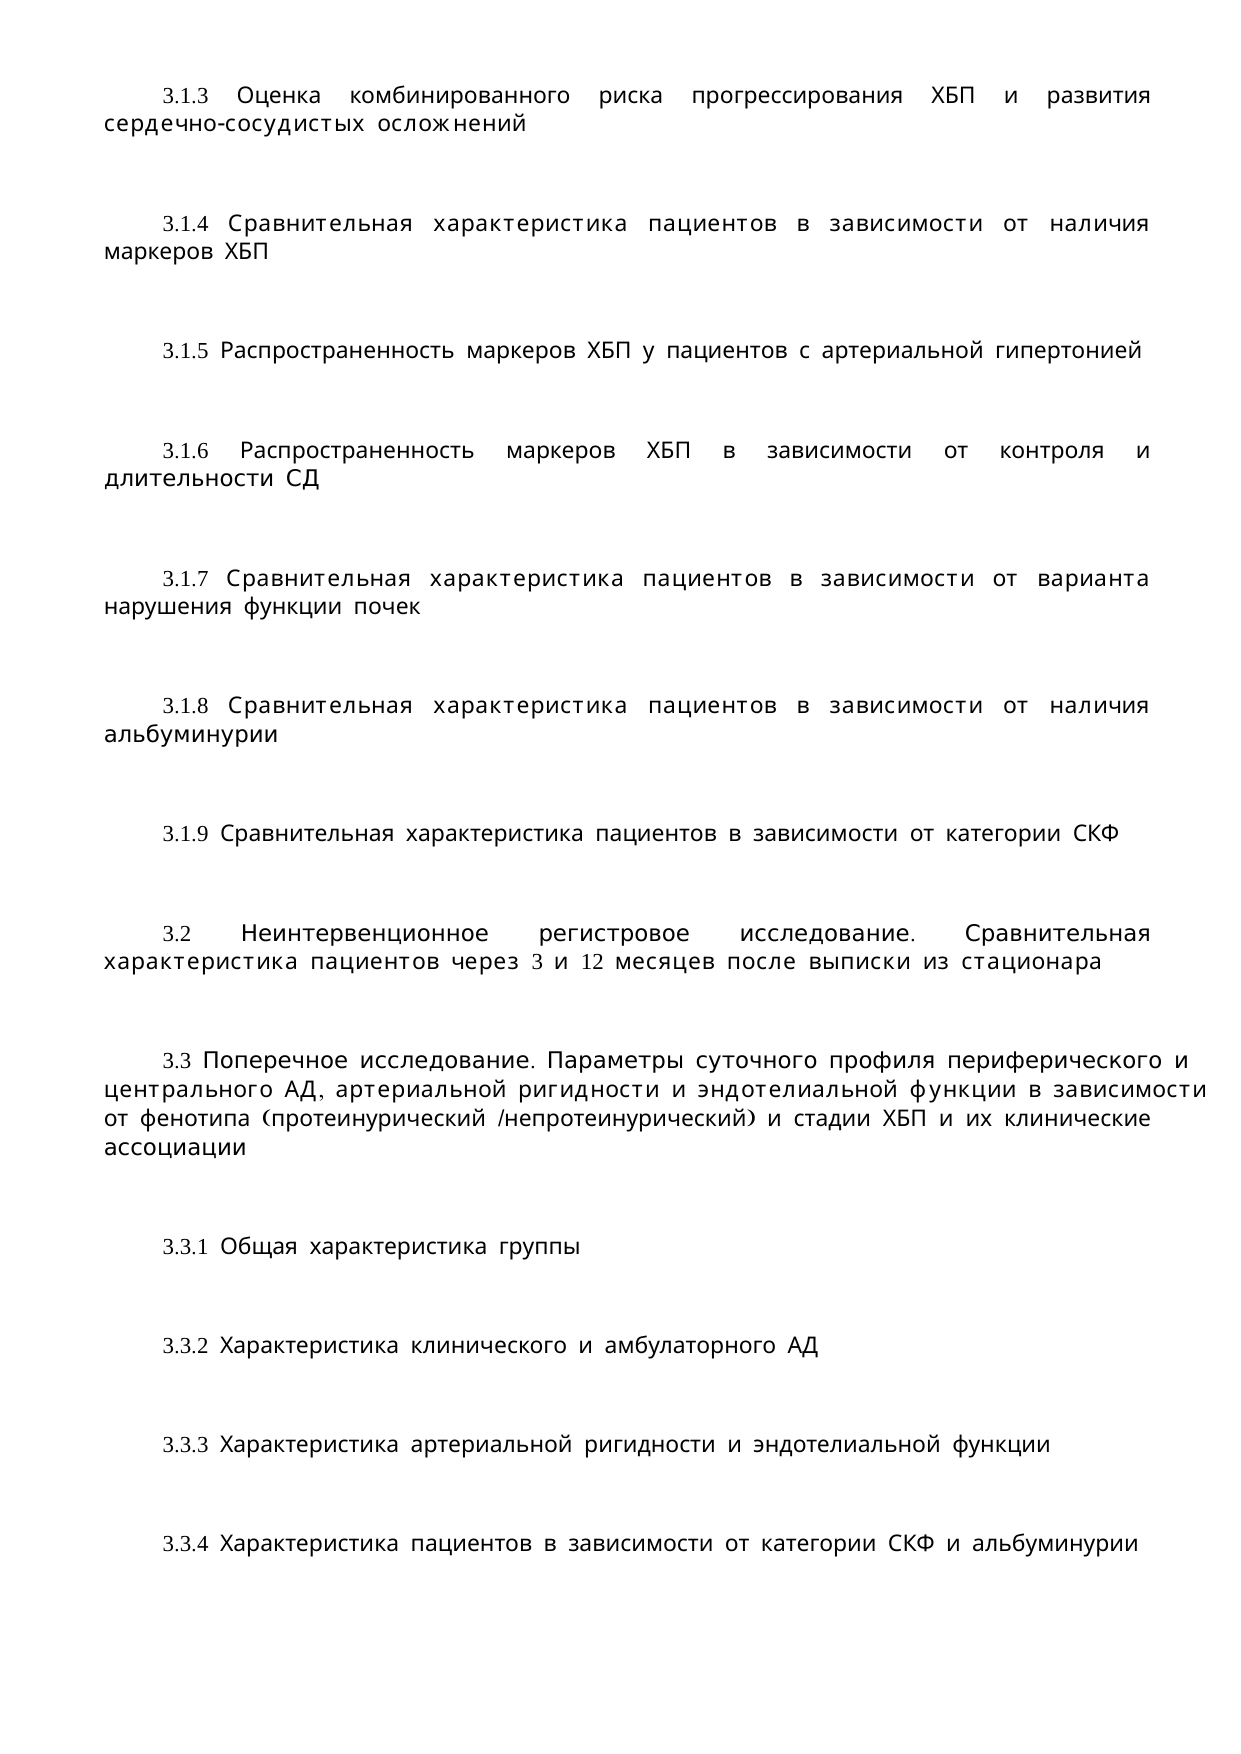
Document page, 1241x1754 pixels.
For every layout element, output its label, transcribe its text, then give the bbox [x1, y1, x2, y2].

text 3.1.8 Сравнительная характеристика пациентов в зависимости от наличия альбуминурии [103, 690, 1152, 747]
text 3.3.1 Общая характеристика группы [103, 1230, 1152, 1259]
text 3.1.4 Сравнительная характеристика пациентов в зависимости от наличия маркеров ХБП [103, 207, 1152, 264]
text 3.2 Неинтервенционное регистровое исследование. Сравнительная характеристика пациентов через 3 и 12 месяцев после выписки из стационара [103, 917, 1152, 974]
text 3.3.3 Характеристика артериальной ригидности и эндотелиальной функции [103, 1429, 1152, 1457]
text 3.3.4 Характеристика пациентов в зависимости от категории СКФ и альбуминурии [103, 1528, 1152, 1557]
text 3.1.6 Распространенность маркеров ХБП в зависимости от контроля и длительности СД [103, 434, 1152, 492]
text 3.1.5 Распространенность маркеров ХБП у пациентов с артериальной гипертонией [103, 335, 1152, 364]
text 3.3.2 Характеристика клинического и амбулаторного АД [103, 1329, 1152, 1358]
text 3.1.3 Оценка комбинированного риска прогрессирования ХБП и развития сердечно-сосудистых осложнений [103, 79, 1152, 137]
text 3.1.9 Сравнительная характеристика пациентов в зависимости от категории СКФ [103, 818, 1152, 847]
text 3.3 Поперечное исследование. Параметры суточного профиля периферического и центрального АД, артериальной ригидности и эндотелиальной функции в зависимости от фенотипа (протеинурический /непротеинурический) и стадии ХБП и их клинические ассоциации [103, 1045, 1152, 1160]
text 3.1.7 Сравнительная характеристика пациентов в зависимости от варианта нарушения функции почек [103, 562, 1152, 619]
